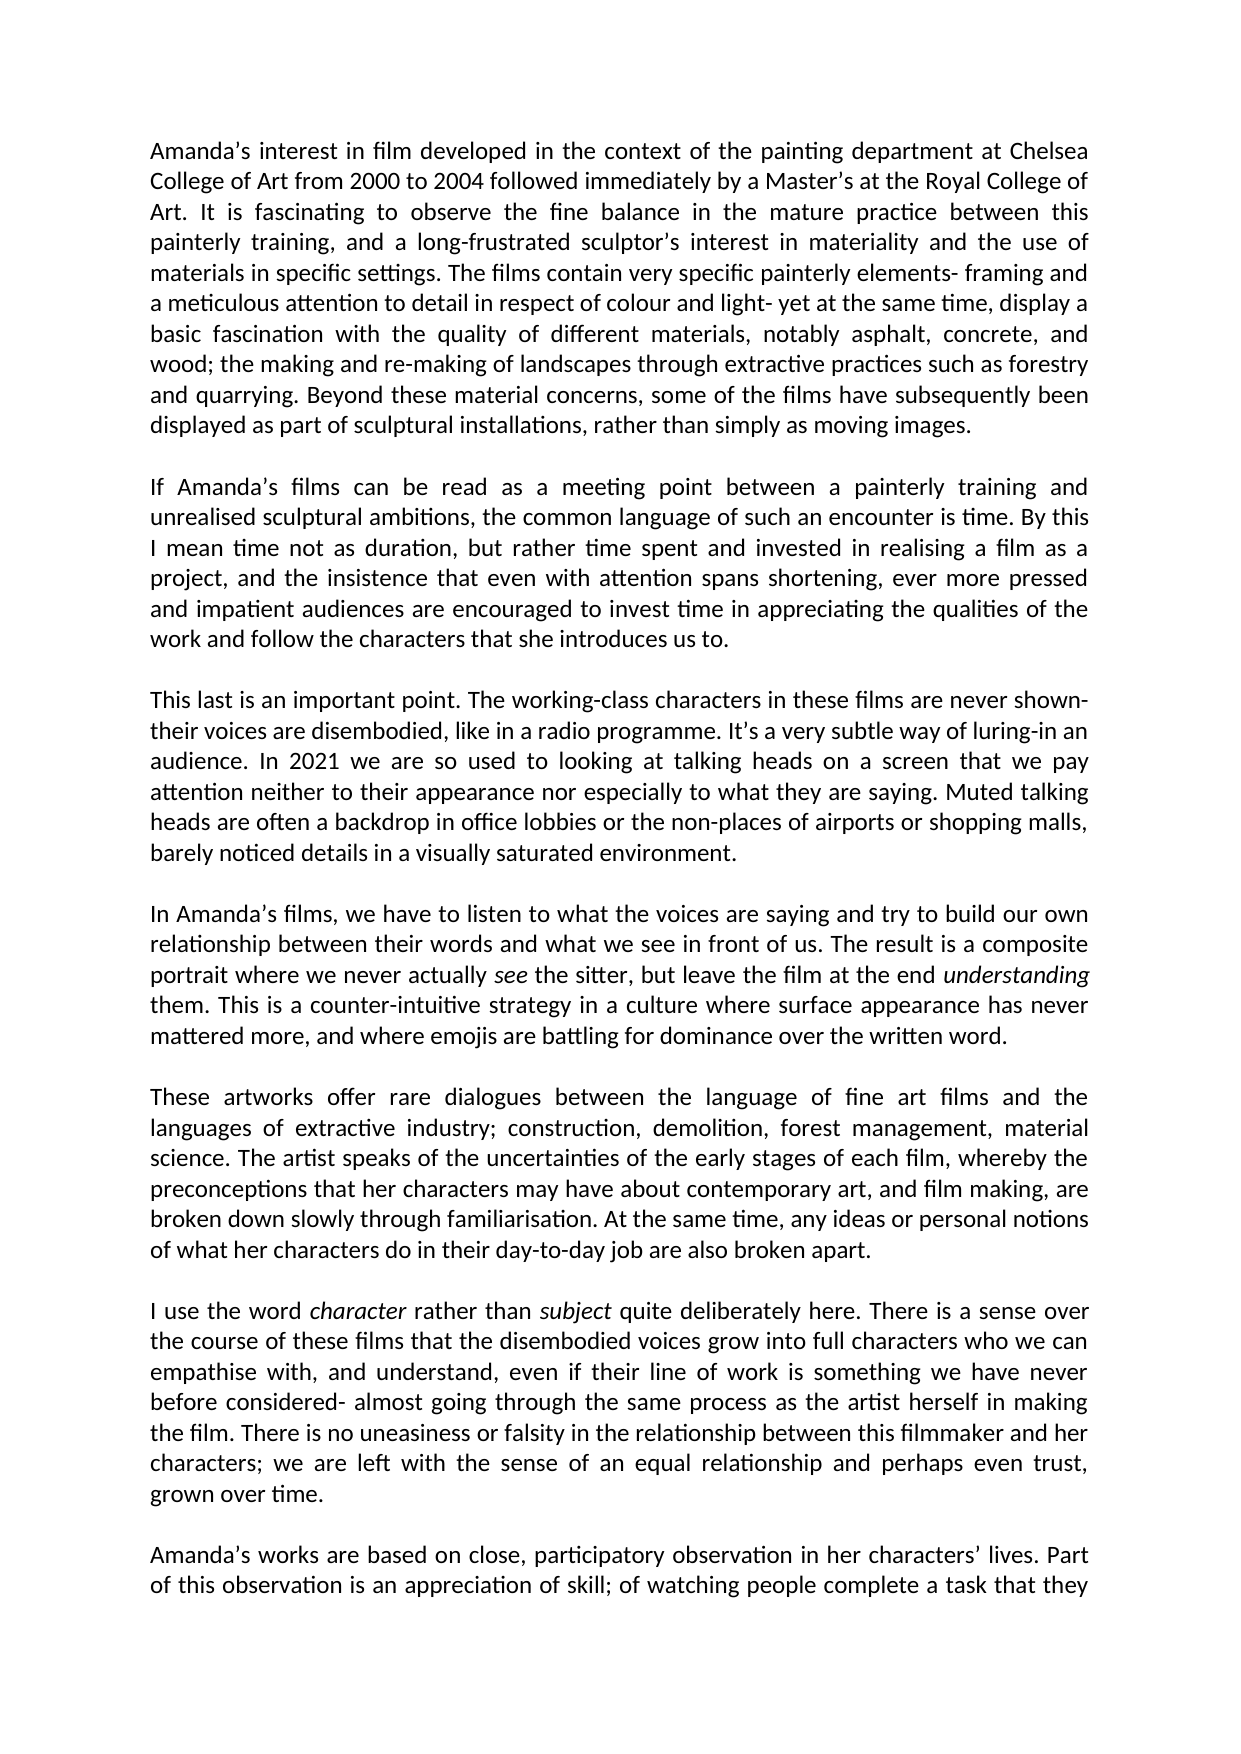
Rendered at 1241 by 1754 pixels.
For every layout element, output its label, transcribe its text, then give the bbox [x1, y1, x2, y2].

text This last is an important point. The working-class characters in these films are never shown- their voices are disembodied, like in a radio programme. It’s a very subtle way of luring-in an audience. In 2021 we are so used to looking at talking heads on a screen that we pay attention neither to their appearance nor especially to what they are saying. Muted talking heads are often a backdrop in office lobbies or the non-places of airports or shopping malls, barely noticed details in a visually saturated environment. [150, 684, 1090, 867]
text I use the word character rather than subject quite deliberately here. There is a sense over the course of these films that the disembodied voices grow into full characters who we can empathise with, and understand, even if their line of work is something we have never before considered- almost going through the same process as the artist herself in making the film. There is no uneasiness or falsity in the relationship between this filmmaker and her characters; we are left with the sense of an equal relationship and perhaps even trust, grown over time. [150, 1295, 1090, 1508]
text These artworks offer rare dialogues between the language of fine art films and the languages of extractive industry; construction, demolition, forest management, material science. The artist speaks of the uncertainties of the early stages of each film, whereby the preconceptions that her characters may have about contemporary art, and film making, are broken down slowly through familiarisation. At the same time, any ideas or personal notions of what her characters do in their day-to-day job are also broken apart. [150, 1081, 1090, 1264]
text If Amanda’s films can be read as a meeting point between a painterly training and unrealised sculptural ambitions, the common language of such an encounter is time. By this I mean time not as duration, but rather time spent and invested in realising a film as a project, and the insistence that even with attention spans shortening, ever more pressed and impatient audiences are encouraged to invest time in appreciating the qualities of the work and follow the characters that she introduces us to. [150, 471, 1090, 654]
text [150, 1539, 1090, 1600]
text In Amanda’s films, we have to listen to what the voices are saying and try to build our own relationship between their words and what we see in front of us. The result is a composite portrait where we never actually see the sitter, but leave the film at the end understanding them. This is a counter-intuitive strategy in a culture where surface appearance has never mattered more, and where emojis are battling for dominance over the written word. [150, 898, 1090, 1051]
text Amanda’s interest in film developed in the context of the painting department at Chelsea College of Art from 2000 to 2004 followed immediately by a Master’s at the Royal College of Art. It is fascinating to observe the fine balance in the mature practice between this painterly training, and a long-frustrated sculptor’s interest in materiality and the use of materials in specific settings. The films contain very specific painterly elements- framing and a meticulous attention to detail in respect of colour and light- yet at the same time, display a basic fascination with the quality of different materials, notably asphalt, concrete, and wood; the making and re-making of landscapes through extractive practices such as forestry and quarrying. Beyond these material concerns, some of the films have subsequently been displayed as part of sculptural installations, rather than simply as moving images. [150, 135, 1090, 440]
